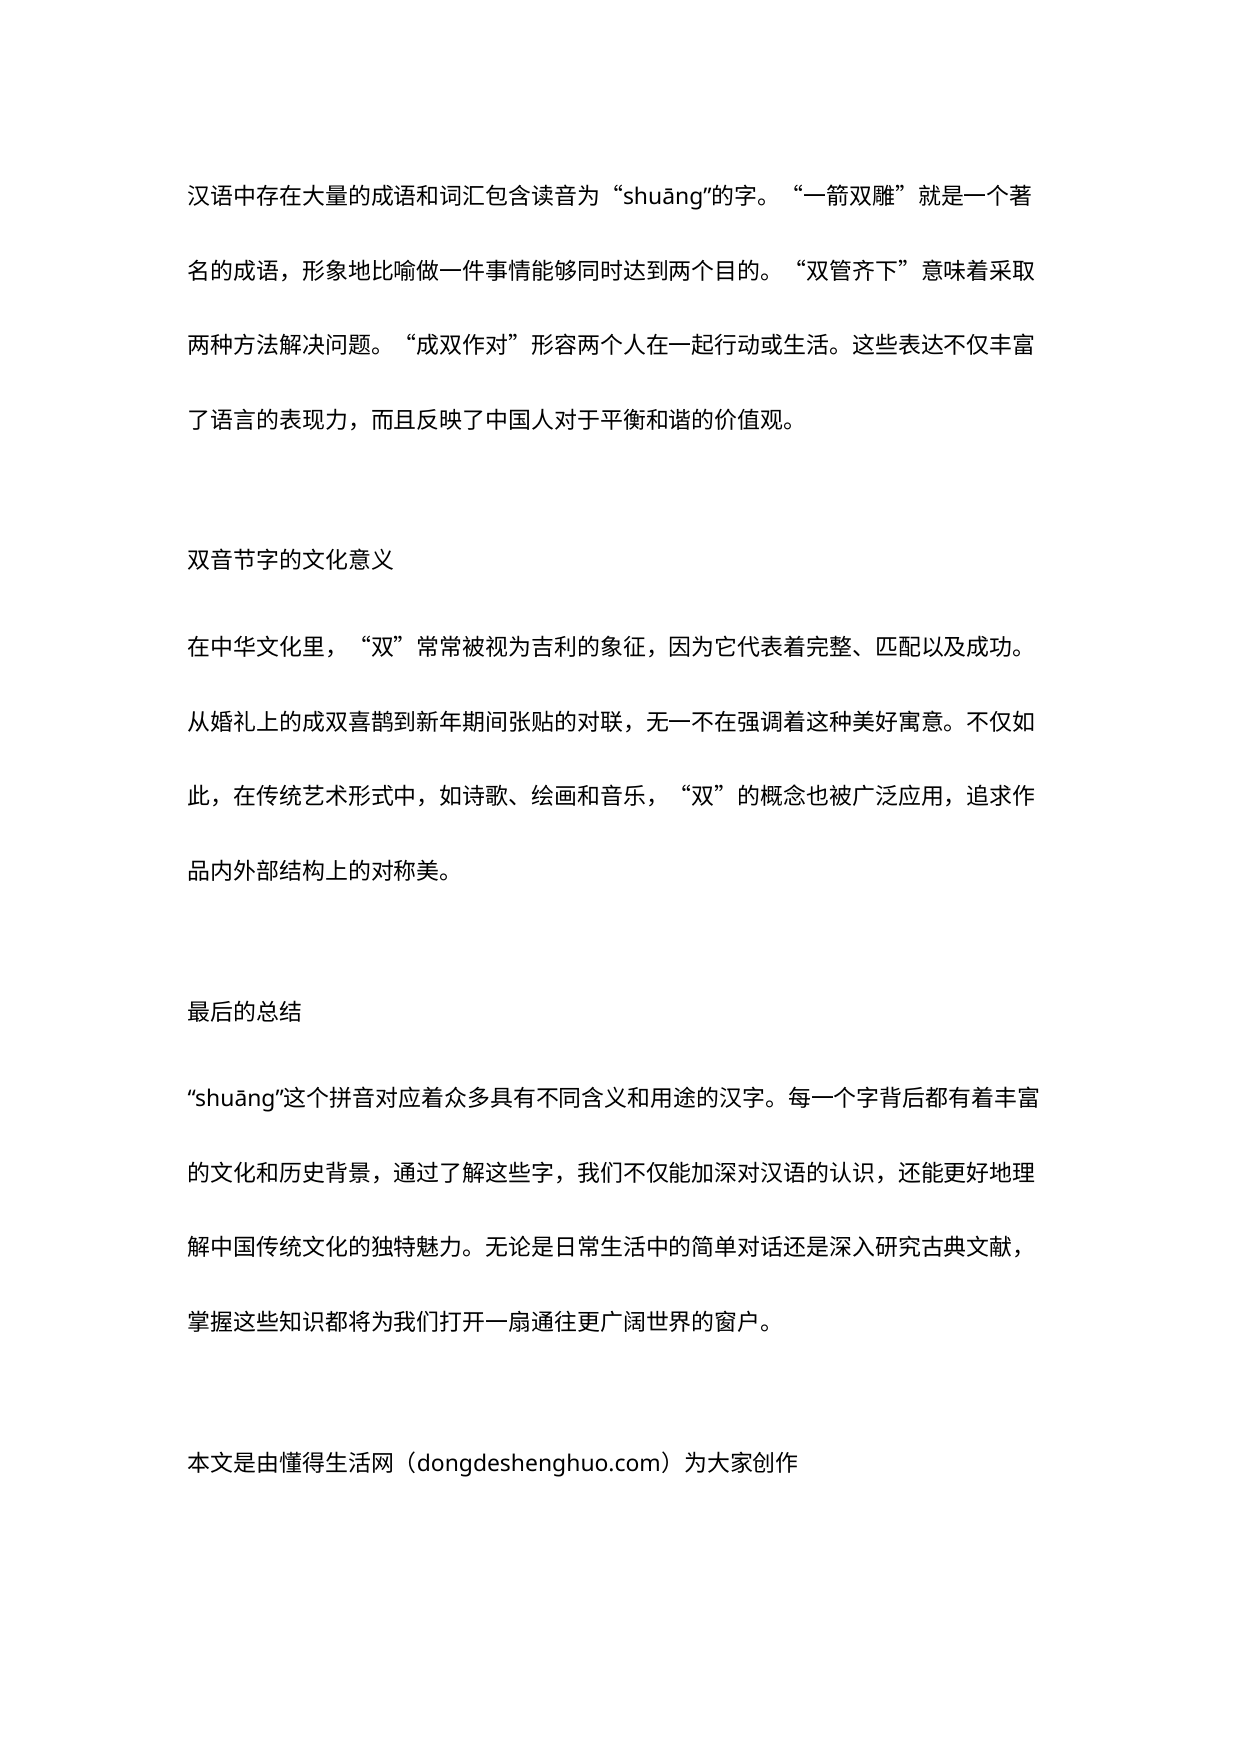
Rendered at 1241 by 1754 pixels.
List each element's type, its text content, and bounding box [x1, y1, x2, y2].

text “shuāng”这个拼音对应着众多具有不同含义和用途的汉字。每一个字背后都有着丰富的文化和历史背景，通过了解这些字，我们不仅能加深对汉语的认识，还能更好地理解中国传统文化的独特魅力。无论是日常生活中的简单对话还是深入研究古典文献，掌握这些知识都将为我们打开一扇通往更广阔世界的窗户。 [187, 1064, 1053, 1353]
text 在中华文化里，“双”常常被视为吉利的象征，因为它代表着完整、匹配以及成功。从婚礼上的成双喜鹊到新年期间张贴的对联，无一不在强调着这种美好寓意。不仅如此，在传统艺术形式中，如诗歌、绘画和音乐，“双”的概念也被广泛应用，追求作品内外部结构上的对称美。 [187, 613, 1053, 902]
text 最后的总结 [187, 977, 1053, 1042]
text 汉语中存在大量的成语和词汇包含读音为“shuāng”的字。“一箭双雕”就是一个著名的成语，形象地比喻做一件事情能够同时达到两个目的。“双管齐下”意味着采取两种方法解决问题。“成双作对”形容两个人在一起行动或生活。这些表达不仅丰富了语言的表现力，而且反映了中国人对于平衡和谐的价值观。 [187, 162, 1053, 451]
text 本文是由懂得生活网（dongdeshenghuo.com）为大家创作 [187, 1428, 1053, 1493]
text 双音节字的文化意义 [187, 526, 1053, 591]
